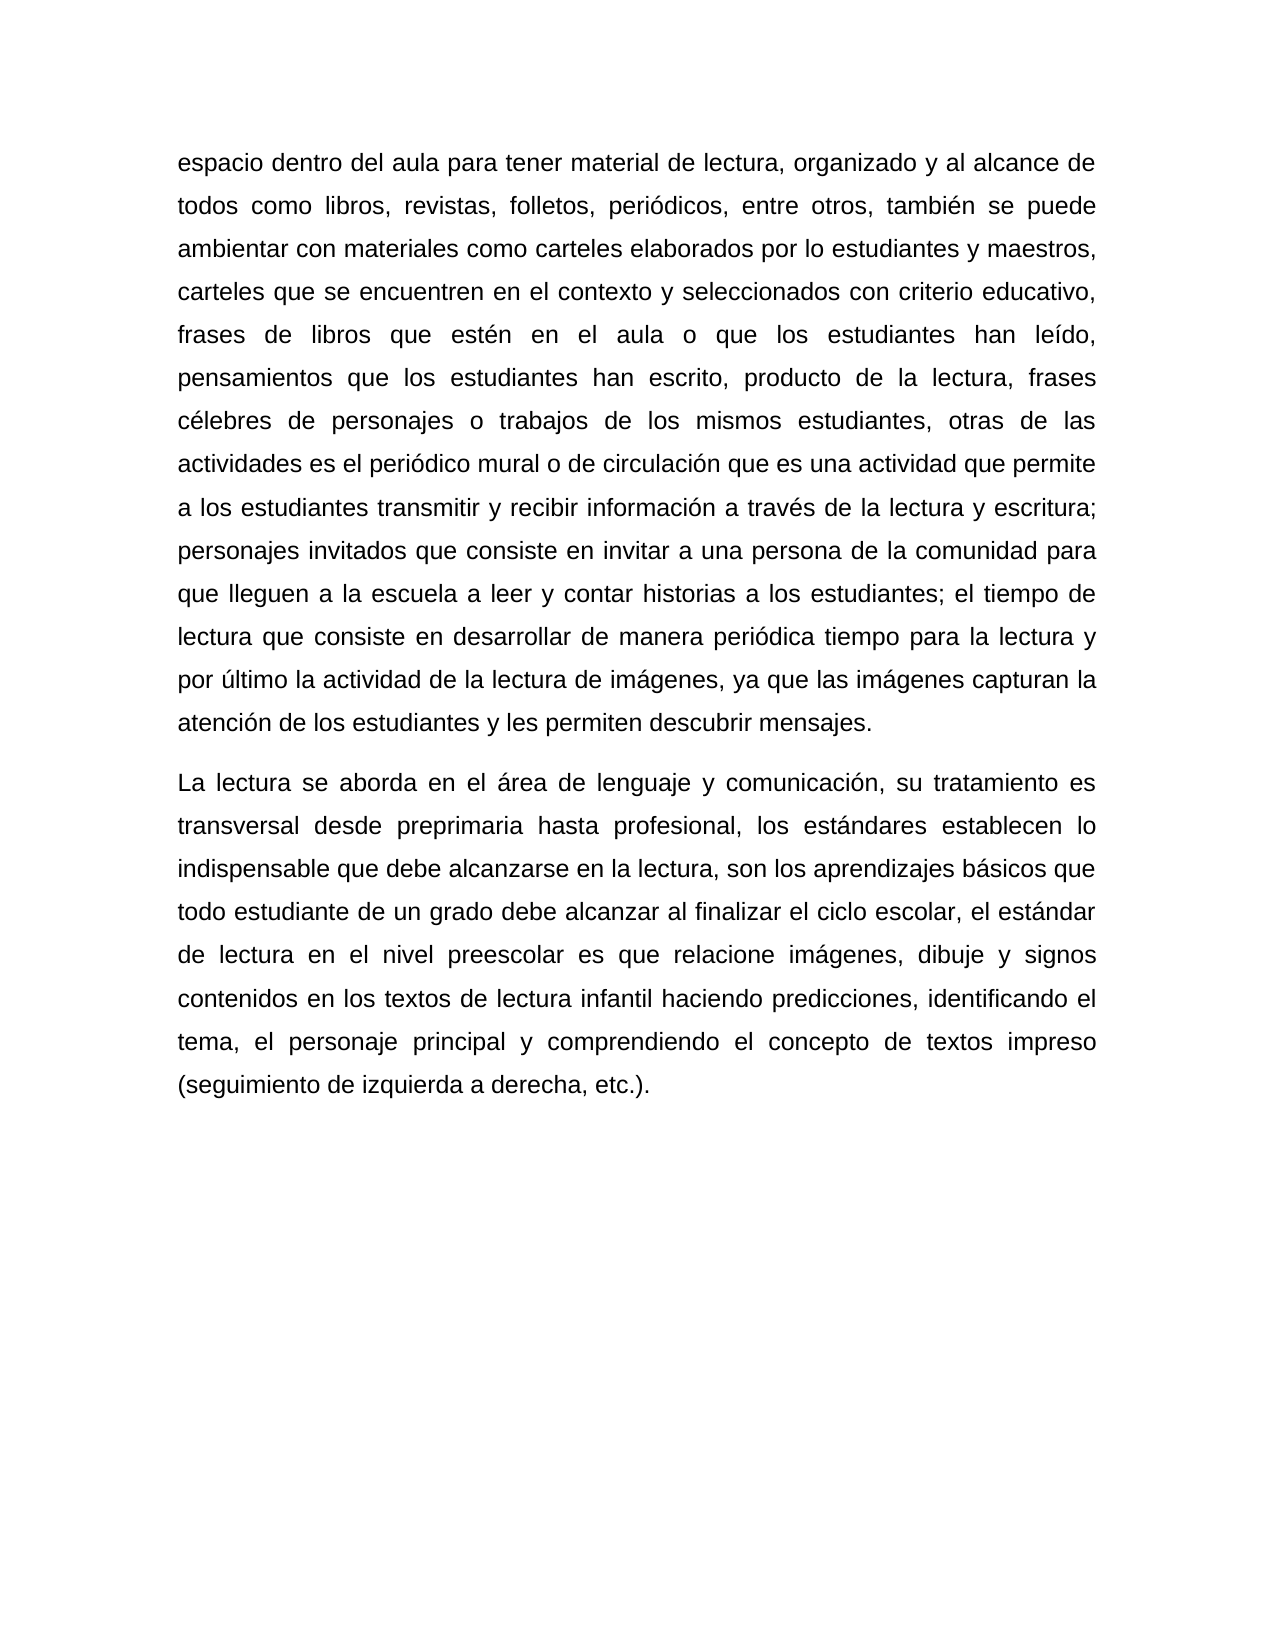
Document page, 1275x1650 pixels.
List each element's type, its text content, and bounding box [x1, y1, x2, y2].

text La lectura se aborda en el área de lenguaje y comunicación, su tratamiento es transversal desde preprimaria hasta profesional, los estándares establecen lo indispensable que debe alcanzarse en la lectura, son los aprendizajes básicos que todo estudiante de un grado debe alcanzar al finalizar el ciclo escolar, el estándar de lectura en el nivel preescolar es que relacione imágenes, dibuje y signos contenidos en los textos de lectura infantil haciendo predicciones, identificando el tema, el personaje principal y comprendiendo el concepto de textos impreso (seguimiento de izquierda a derecha, etc.). [177, 768, 1098, 1099]
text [177, 148, 1098, 737]
